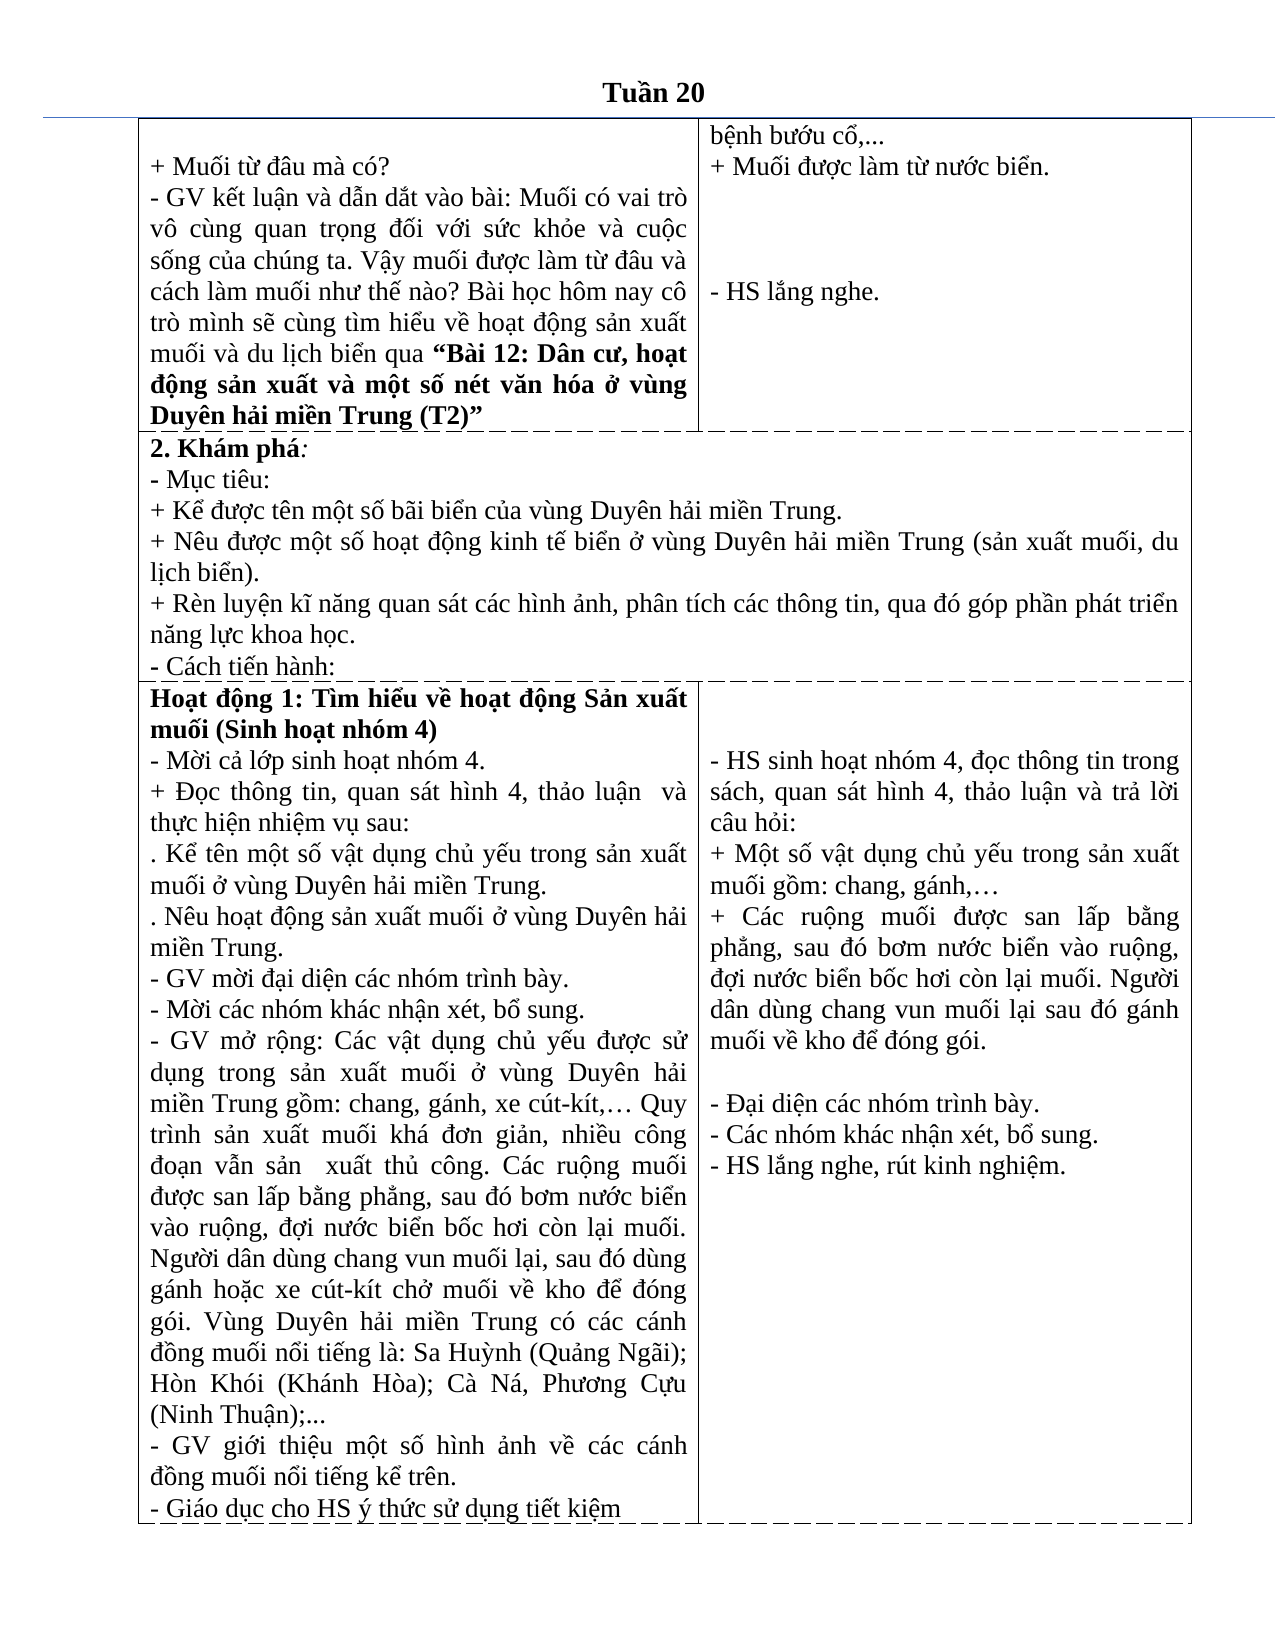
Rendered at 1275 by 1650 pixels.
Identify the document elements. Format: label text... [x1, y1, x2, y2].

table_cell 2. Khám phá: - Mục tiêu: + Kể được tên một số bãi biển của vùng Duyên hải miền Trung. + Nêu được một số hoạt động kinh tế biển ở vùng Duyên hải miền Trung (sản xuất muối, du lịch biển). + Rèn luyện kĩ năng quan sát các hình ảnh, phân tích các thông tin, qua đó góp phần phát triển năng lực khoa học. - Cách tiến hành: [139, 431, 1191, 681]
